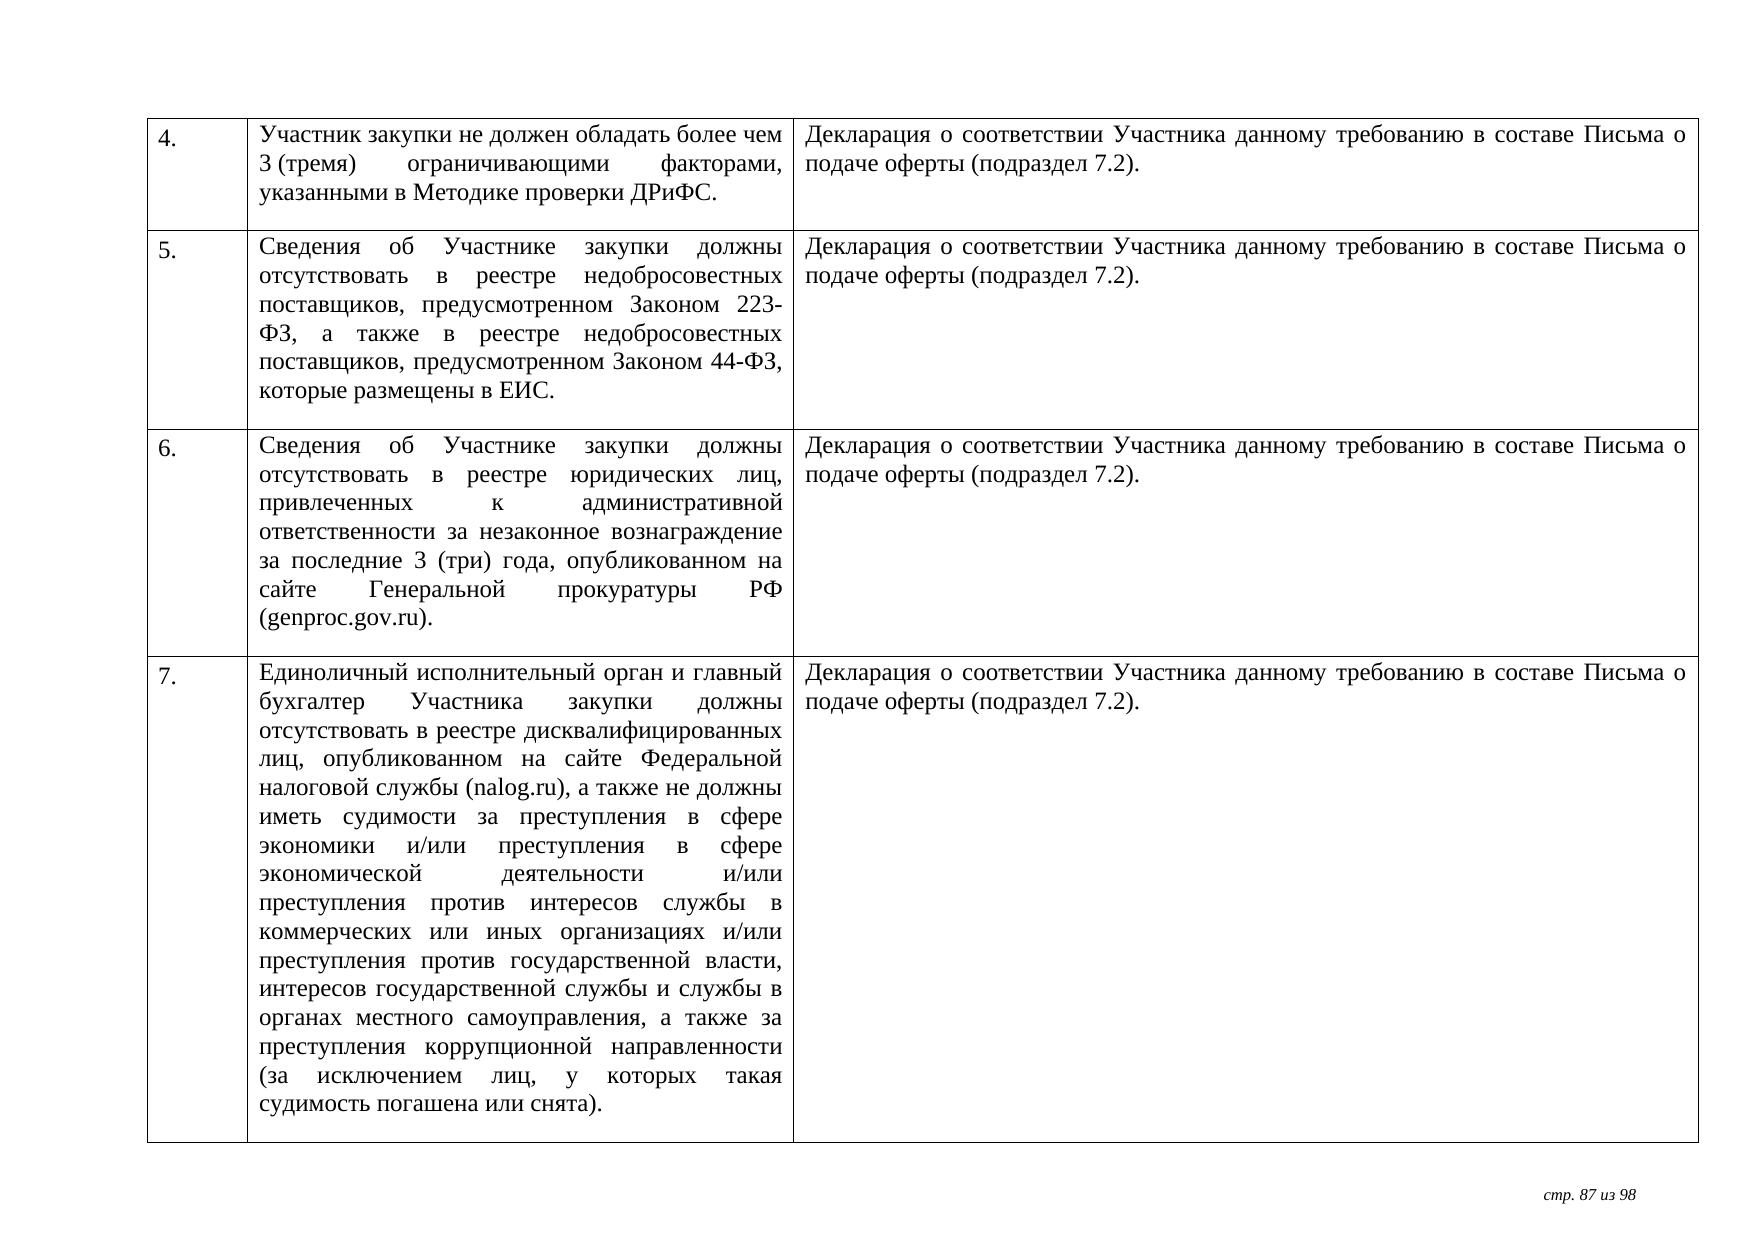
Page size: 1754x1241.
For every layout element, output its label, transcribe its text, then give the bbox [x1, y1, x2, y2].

table_cell [148, 430, 247, 656]
table_cell [148, 231, 247, 429]
table_cell [148, 119, 247, 230]
table_cell Декларация о соответствии Участника данному требованию в составе Письма о подаче оферты (подраздел 7.2). [794, 430, 1698, 656]
table_cell [148, 657, 247, 1142]
table_cell Декларация о соответствии Участника данному требованию в составе Письма о подаче оферты (подраздел 7.2). [794, 231, 1698, 429]
table_cell Сведения об Участнике закупки должны отсутствовать в реестре юридических лиц, привлеченных к административной ответственности за незаконное вознаграждение за последние 3 (три) года, опубликованном на сайте Генеральной прокуратуры РФ (genproc.gov.ru). [248, 430, 793, 656]
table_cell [794, 657, 1698, 1142]
table_cell Участник закупки не должен обладать более чем 3 (тремя) ограничивающими факторами, указанными в Методике проверки ДРиФС. [248, 119, 793, 230]
table_cell Сведения об Участнике закупки должны отсутствовать в реестре недобросовестных поставщиков, предусмотренном Законом 223-ФЗ, а также в реестре недобросовестных поставщиков, предусмотренном Законом 44-ФЗ, которые размещены в ЕИС. [248, 231, 793, 429]
table_cell Единоличный исполнительный орган и главный бухгалтер Участника закупки должны отсутствовать в реестре дисквалифицированных лиц, опубликованном на сайте Федеральной налоговой службы (nalog.ru), а также не должны иметь судимости за преступления в сфере экономики и/или преступления в сфере экономической деятельности и/или преступления против интересов службы в коммерческих или иных организациях и/или преступления против государственной власти, интересов государственной службы и службы в органах местного самоуправления, а также за преступления коррупционной направленности (за исключением лиц, у которых такая судимость погашена или снята). [248, 657, 793, 1142]
table_cell Декларация о соответствии Участника данному требованию в составе Письма о подаче оферты (подраздел 7.2). [794, 119, 1698, 230]
